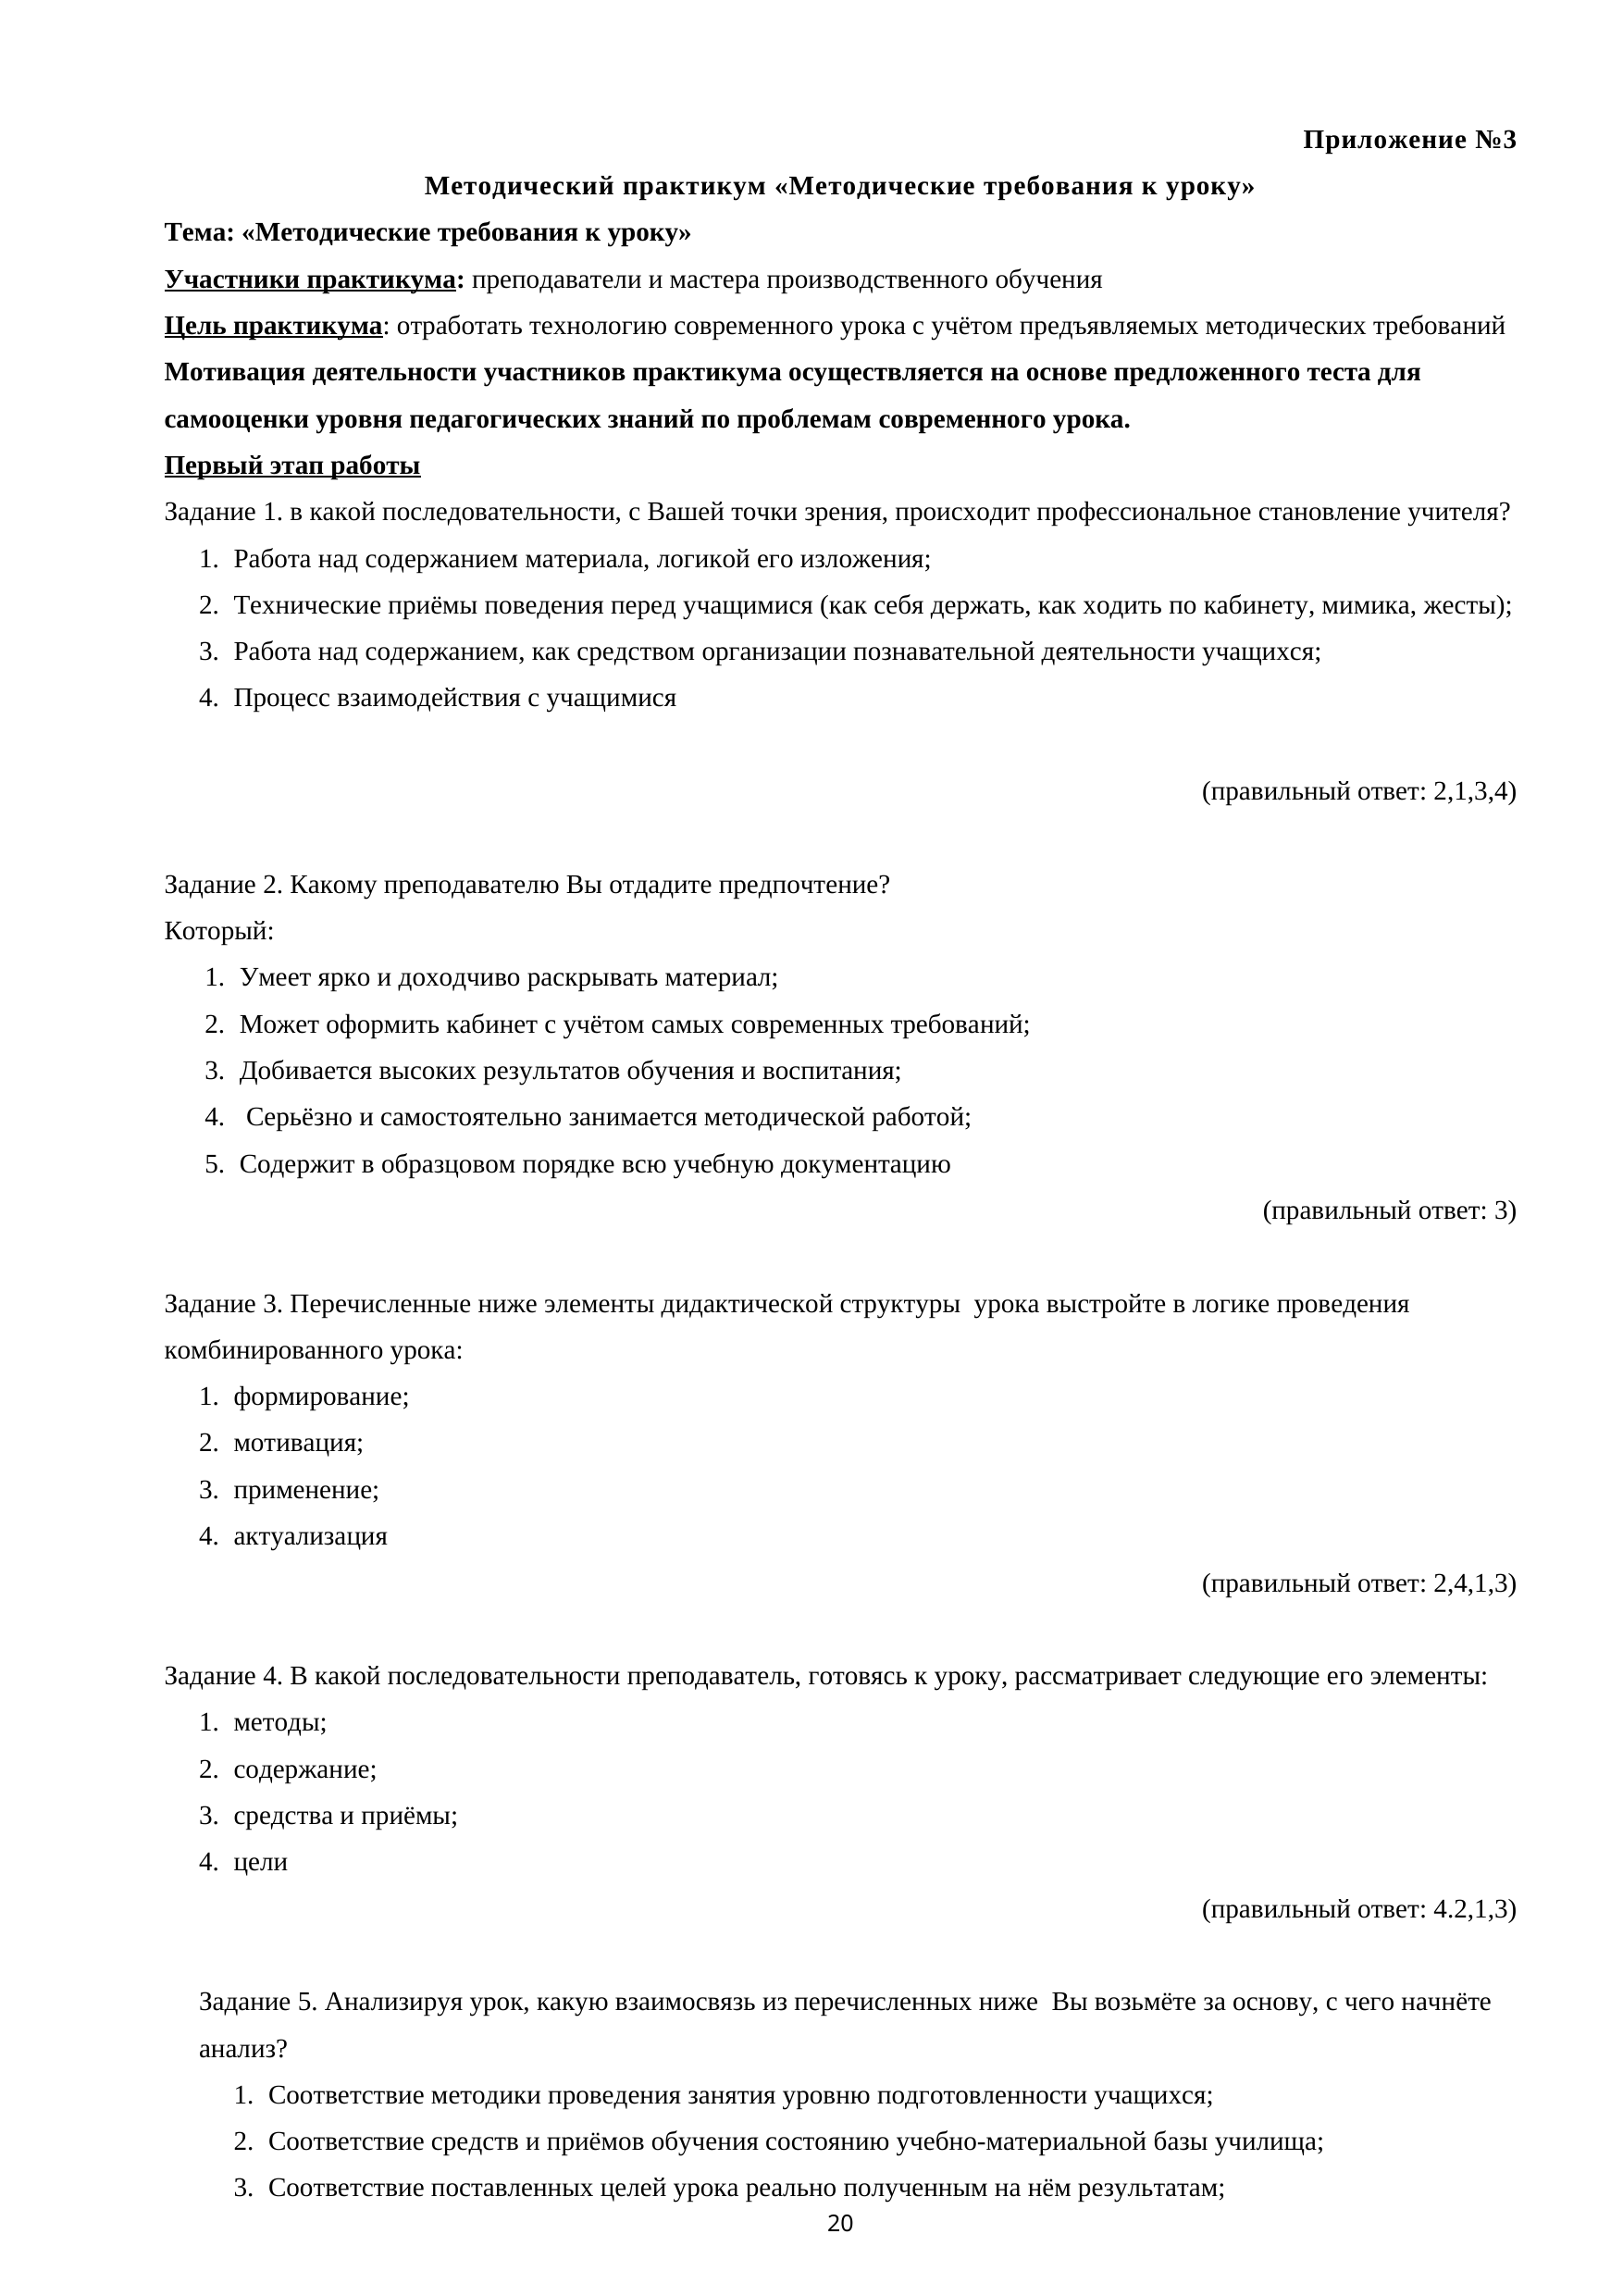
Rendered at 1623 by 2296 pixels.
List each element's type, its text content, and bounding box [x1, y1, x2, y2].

text (правильный ответ: 2,1,3,4) [164, 775, 1517, 806]
text (правильный ответ: 3) [204, 1194, 1517, 1225]
text Приложение №3 [164, 123, 1517, 154]
text Цель практикума: отработать технологию современного урока с учётом предъявляемых методических требований [164, 309, 1517, 341]
text Задание 4. В какой последовательности преподаватель, готовясь к уроку, рассматривает следующие его элементы: [164, 1659, 1517, 1691]
list содержание; [199, 1753, 1517, 1783]
text Задание 5. Анализируя урок, какую взаимосвязь из перечисленных ниже Вы возьмёте за основу, с чего начнёте анализ? [199, 1985, 1517, 2063]
list цели [199, 1845, 1517, 1877]
text (правильный ответ: 4.2,1,3) [199, 1893, 1517, 1923]
text Тема: «Методические требования к уроку» [164, 216, 1517, 247]
text (правильный ответ: 2,4,1,3) [199, 1567, 1517, 1597]
list мотивация; [199, 1427, 1517, 1458]
list Содержит в образцовом порядке всю учебную документацию [204, 1148, 1517, 1178]
list Работа над содержанием, как средством организации познавательной деятельности учащихся; [199, 635, 1517, 666]
list применение; [199, 1473, 1517, 1505]
list Соответствие методики проведения занятия уровню подготовленности учащихся; [233, 2079, 1517, 2109]
text Участники практикума: преподаватели и мастера производственного обучения [164, 263, 1517, 293]
text Первый этап работы [164, 449, 1517, 480]
text Задание 2. Какому преподавателю Вы отдадите предпочтение? [164, 868, 1517, 899]
text Который: [164, 914, 1517, 946]
text Задание 1. в какой последовательности, с Вашей точки зрения, происходит профессиональное становление учителя? [164, 495, 1517, 527]
list Серьёзно и самостоятельно занимается методической работой; [204, 1100, 1517, 1132]
list Соответствие средств и приёмов обучения состоянию учебно-материальной базы училища; [233, 2125, 1517, 2156]
list методы; [199, 1706, 1517, 1737]
text Задание 3. Перечисленные ниже элементы дидактической структуры урока выстройте в логике проведения комбинированного урока: [164, 1287, 1517, 1364]
list Может оформить кабинет с учётом самых современных требований; [204, 1008, 1517, 1038]
list Работа над содержанием материала, логикой его изложения; [199, 542, 1517, 573]
text Методический практикум «Методические требования к уроку» [164, 169, 1517, 201]
list формирование; [199, 1380, 1517, 1411]
list Процесс взаимодействия с учащимися [199, 682, 1517, 713]
list Соответствие поставленных целей урока реально полученным на нём результатам; [233, 2172, 1517, 2203]
text Мотивация деятельности участников практикума осуществляется на основе предложенного теста для самооценки уровня педагогических знаний по проблемам современного урока. [164, 355, 1517, 433]
list актуализация [199, 1520, 1517, 1551]
list средства и приёмы; [199, 1799, 1517, 1831]
list Добивается высоких результатов обучения и воспитания; [204, 1054, 1517, 1086]
list Умеет ярко и доходчиво раскрывать материал; [204, 961, 1517, 992]
list Технические приёмы поведения перед учащимися (как себя держать, как ходить по кабинету, мимика, жесты); [199, 589, 1517, 619]
